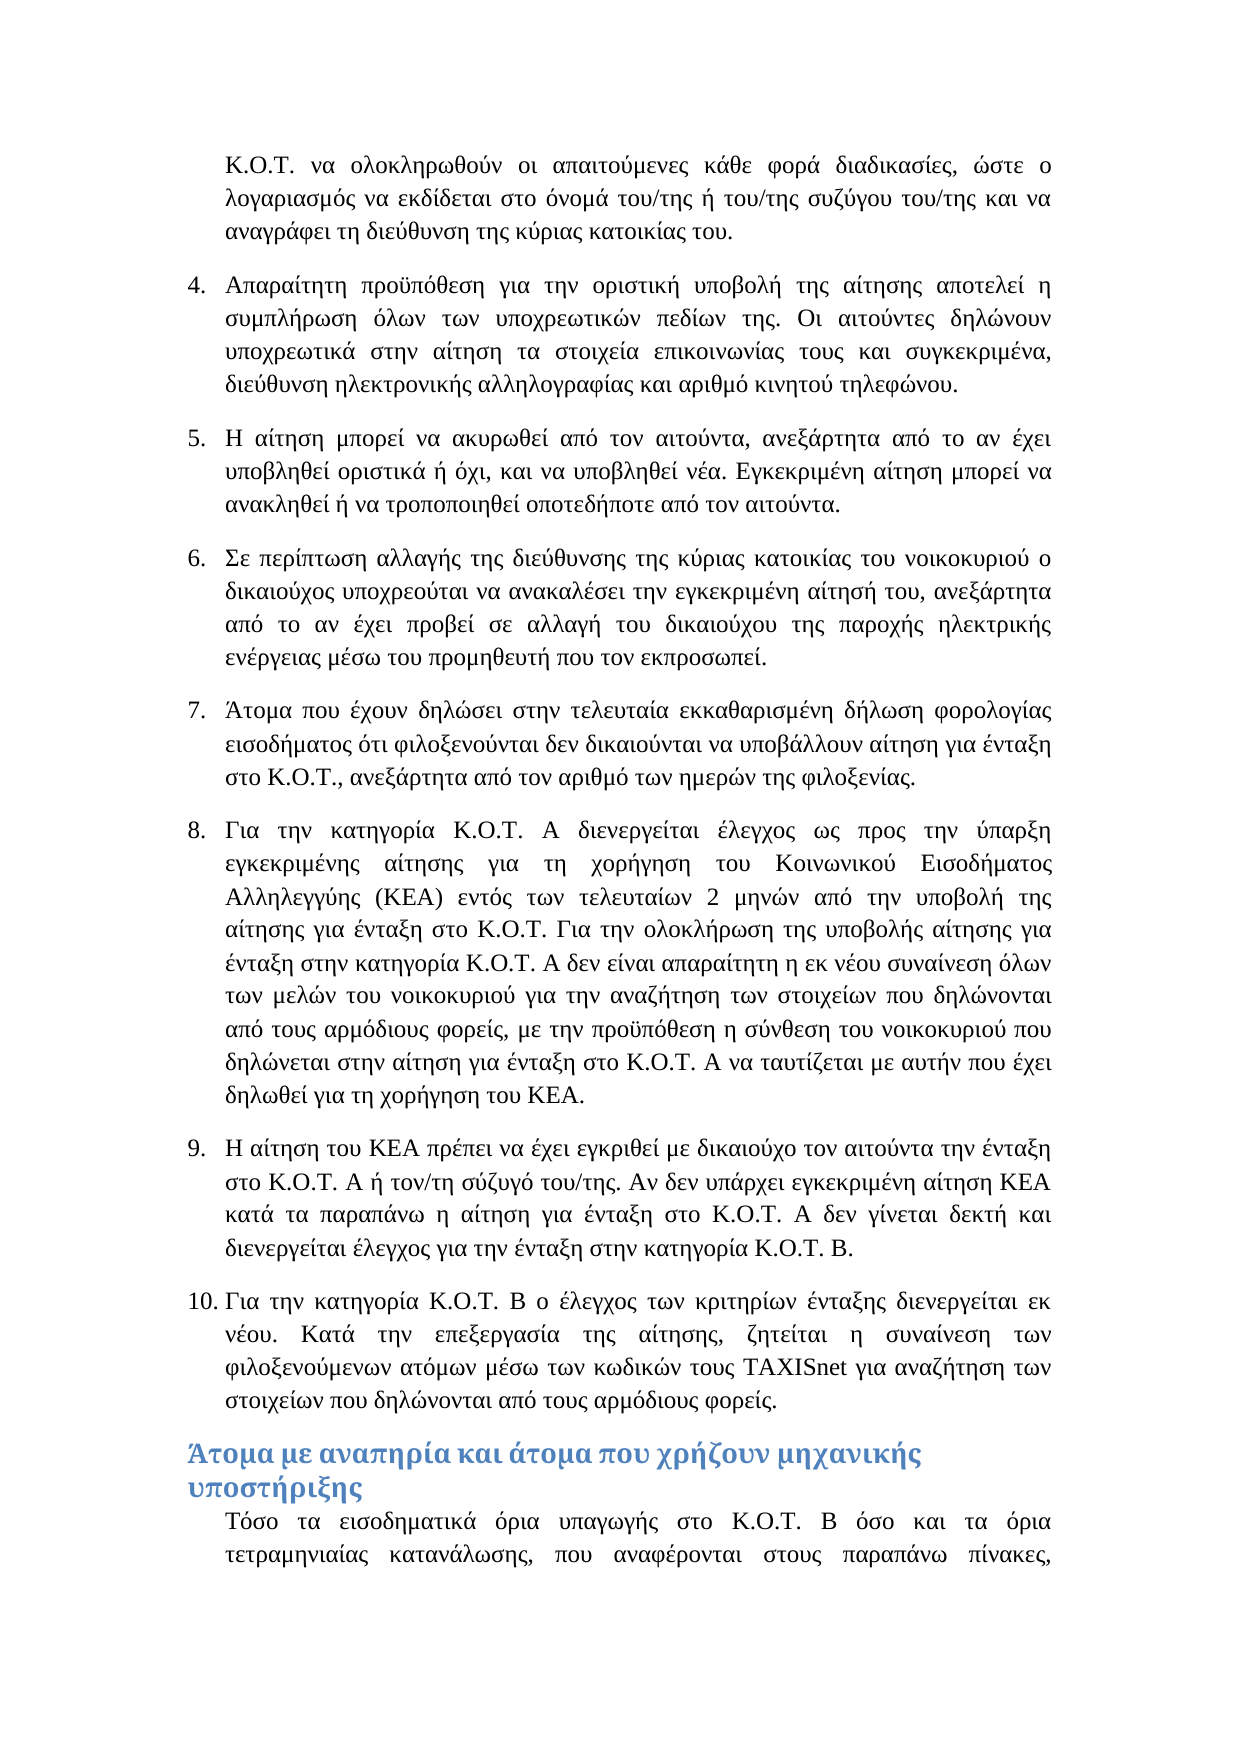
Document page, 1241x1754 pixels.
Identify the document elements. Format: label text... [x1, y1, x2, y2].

list Απαραίτητη προϋπόθεση για την οριστική υποβολή της αίτησης αποτελεί η συμπλήρωση όλων των υποχρεωτικών πεδίων της. Οι αιτούντες δηλώνουν υποχρεωτικά στην αίτηση τα στοιχεία επικοινωνίας τους και συγκεκριμένα, διεύθυνση ηλεκτρονικής αλληλογραφίας και αριθμό κινητού τηλεφώνου. [187, 270, 1053, 398]
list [225, 1506, 1053, 1568]
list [187, 150, 1053, 245]
list Για την κατηγορία Κ.Ο.Τ. Β ο έλεγχος των κριτηρίων ένταξης διενεργείται εκ νέου. Κατά την επεξεργασία της αίτησης, ζητείται η συναίνεση των φιλοξενούμενων ατόμων μέσω των κωδικών τους TAXISnet για αναζήτηση των στοιχείων που δηλώνονται από τους αρμόδιους φορείς. [187, 1286, 1053, 1414]
list Για την κατηγορία Κ.Ο.Τ. Α διενεργείται έλεγχος ως προς την ύπαρξη εγκεκριμένης αίτησης για τη χορήγηση του Κοινωνικού Εισοδήματος Αλληλεγγύης (ΚΕΑ) εντός των τελευταίων 2 μηνών από την υποβολή της αίτησης για ένταξη στο Κ.Ο.Τ. Για την ολοκλήρωση της υποβολής αίτησης για ένταξη στην κατηγορία Κ.Ο.Τ. Α δεν είναι απαραίτητη η εκ νέου συναίνεση όλων των μελών του νοικοκυριού για την αναζήτηση των στοιχείων που δηλώνονται από τους αρμόδιους φορείς, με την προϋπόθεση η σύνθεση του νοικοκυριού που δηλώνεται στην αίτηση για ένταξη στο Κ.Ο.Τ. Α να ταυτίζεται με αυτήν που έχει δηλωθεί για τη χορήγηση του ΚΕΑ. [187, 816, 1053, 1108]
list Η αίτηση μπορεί να ακυρωθεί από τον αιτούντα, ανεξάρτητα από το αν έχει υποβληθεί οριστικά ή όχι, και να υποβληθεί νέα. Εγκεκριμένη αίτηση μπορεί να ανακληθεί ή να τροποποιηθεί οποτεδήποτε από τον αιτούντα. [187, 423, 1053, 518]
list Σε περίπτωση αλλαγής της διεύθυνσης της κύριας κατοικίας του νοικοκυριού ο δικαιούχος υποχρεούται να ανακαλέσει την εγκεκριμένη αίτησή του, ανεξάρτητα από το αν έχει προβεί σε αλλαγή του δικαιούχου της παροχής ηλεκτρικής ενέργειας μέσω του προμηθευτή που τον εκπροσωπεί. [187, 543, 1053, 671]
subtitle Άτομα με αναπηρία και άτομα που χρήζουν μηχανικής υποστήριξης [187, 1439, 1053, 1504]
list Η αίτηση του ΚΕΑ πρέπει να έχει εγκριθεί με δικαιούχο τον αιτούντα την ένταξη στο Κ.Ο.Τ. Α ή τον/τη σύζυγό του/της. Αν δεν υπάρχει εγκεκριμένη αίτηση ΚΕΑ κατά τα παραπάνω η αίτηση για ένταξη στο Κ.Ο.Τ. Α δεν γίνεται δεκτή και διενεργείται έλεγχος για την ένταξη στην κατηγορία Κ.Ο.Τ. Β. [187, 1133, 1053, 1261]
list Άτομα που έχουν δηλώσει στην τελευταία εκκαθαρισμένη δήλωση φορολογίας εισοδήματος ότι φιλοξενούνται δεν δικαιούνται να υποβάλλουν αίτηση για ένταξη στο Κ.Ο.Τ., ανεξάρτητα από τον αριθμό των ημερών της φιλοξενίας. [187, 696, 1053, 790]
